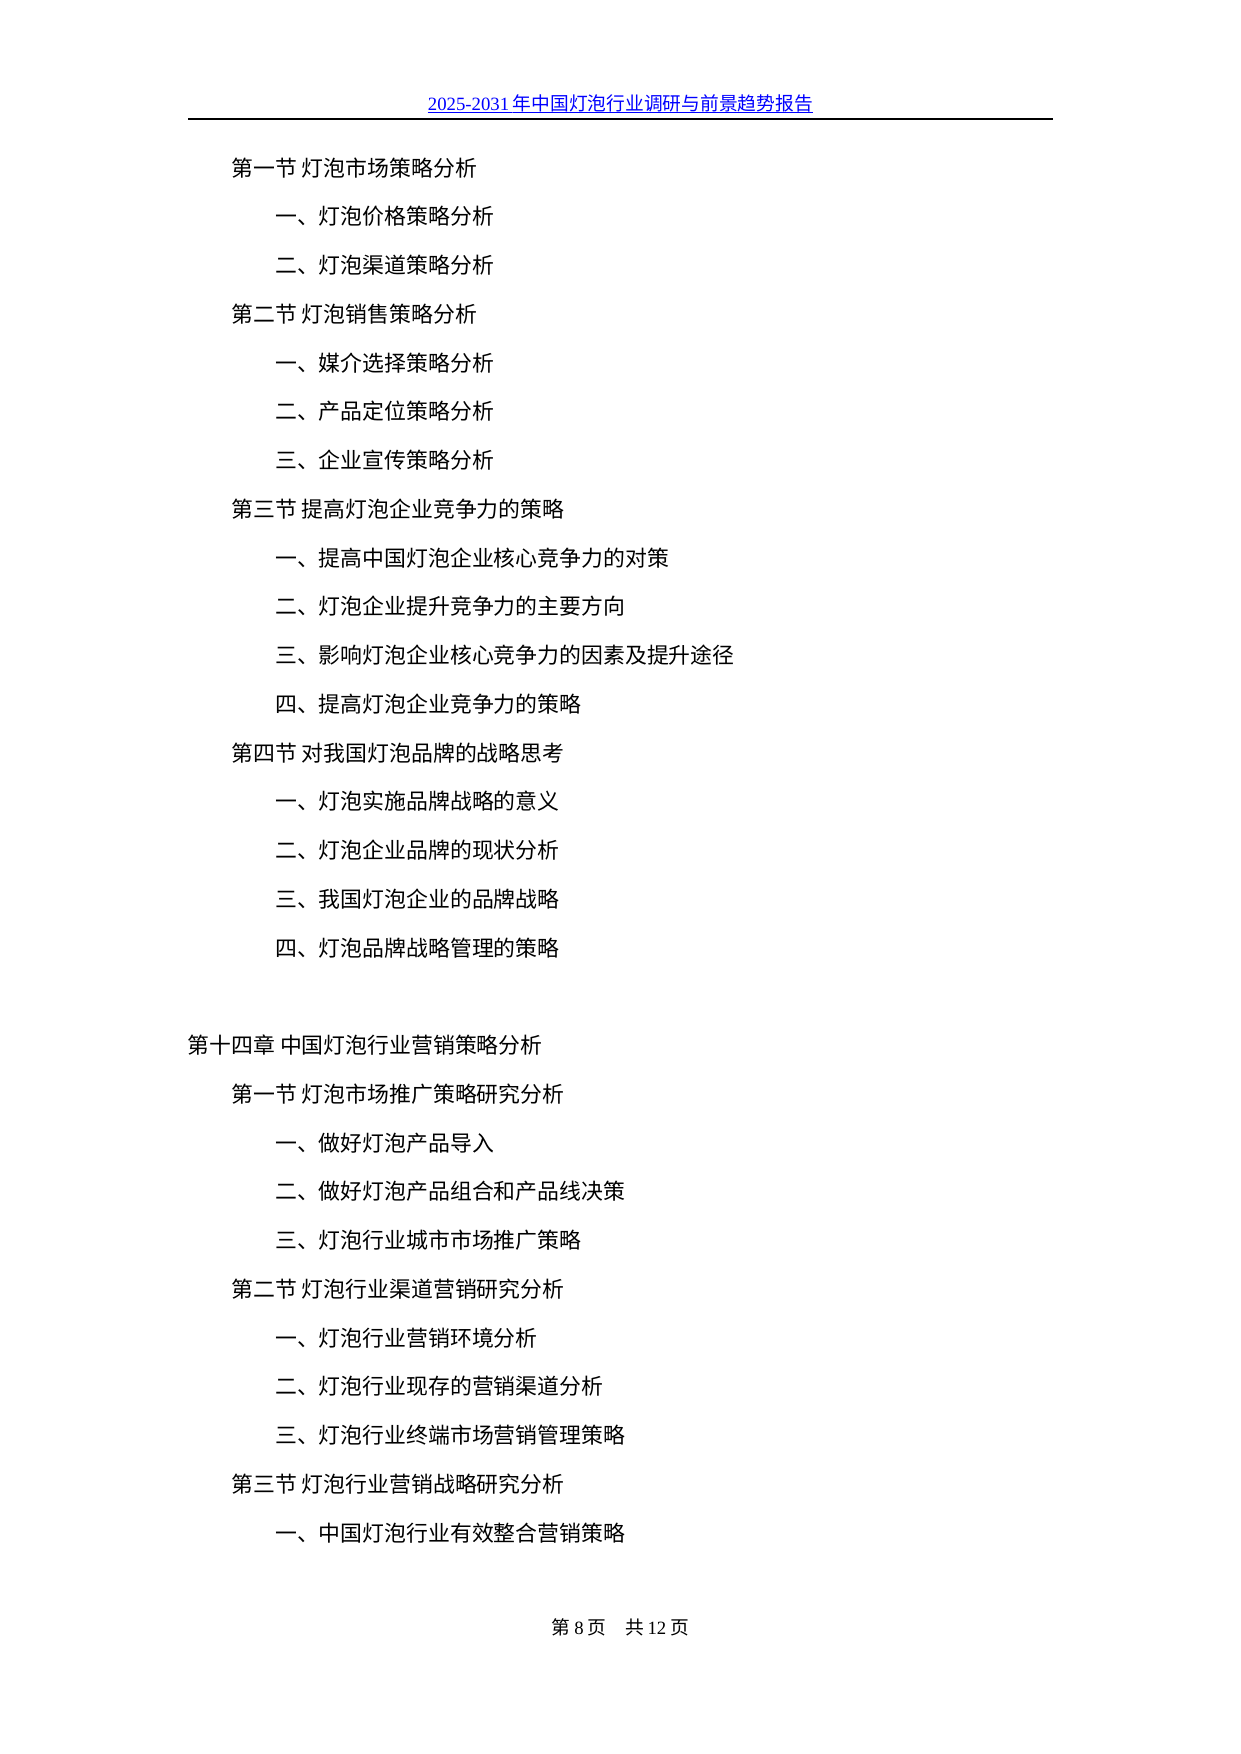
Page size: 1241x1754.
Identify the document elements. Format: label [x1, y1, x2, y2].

text [187, 150, 1053, 1548]
